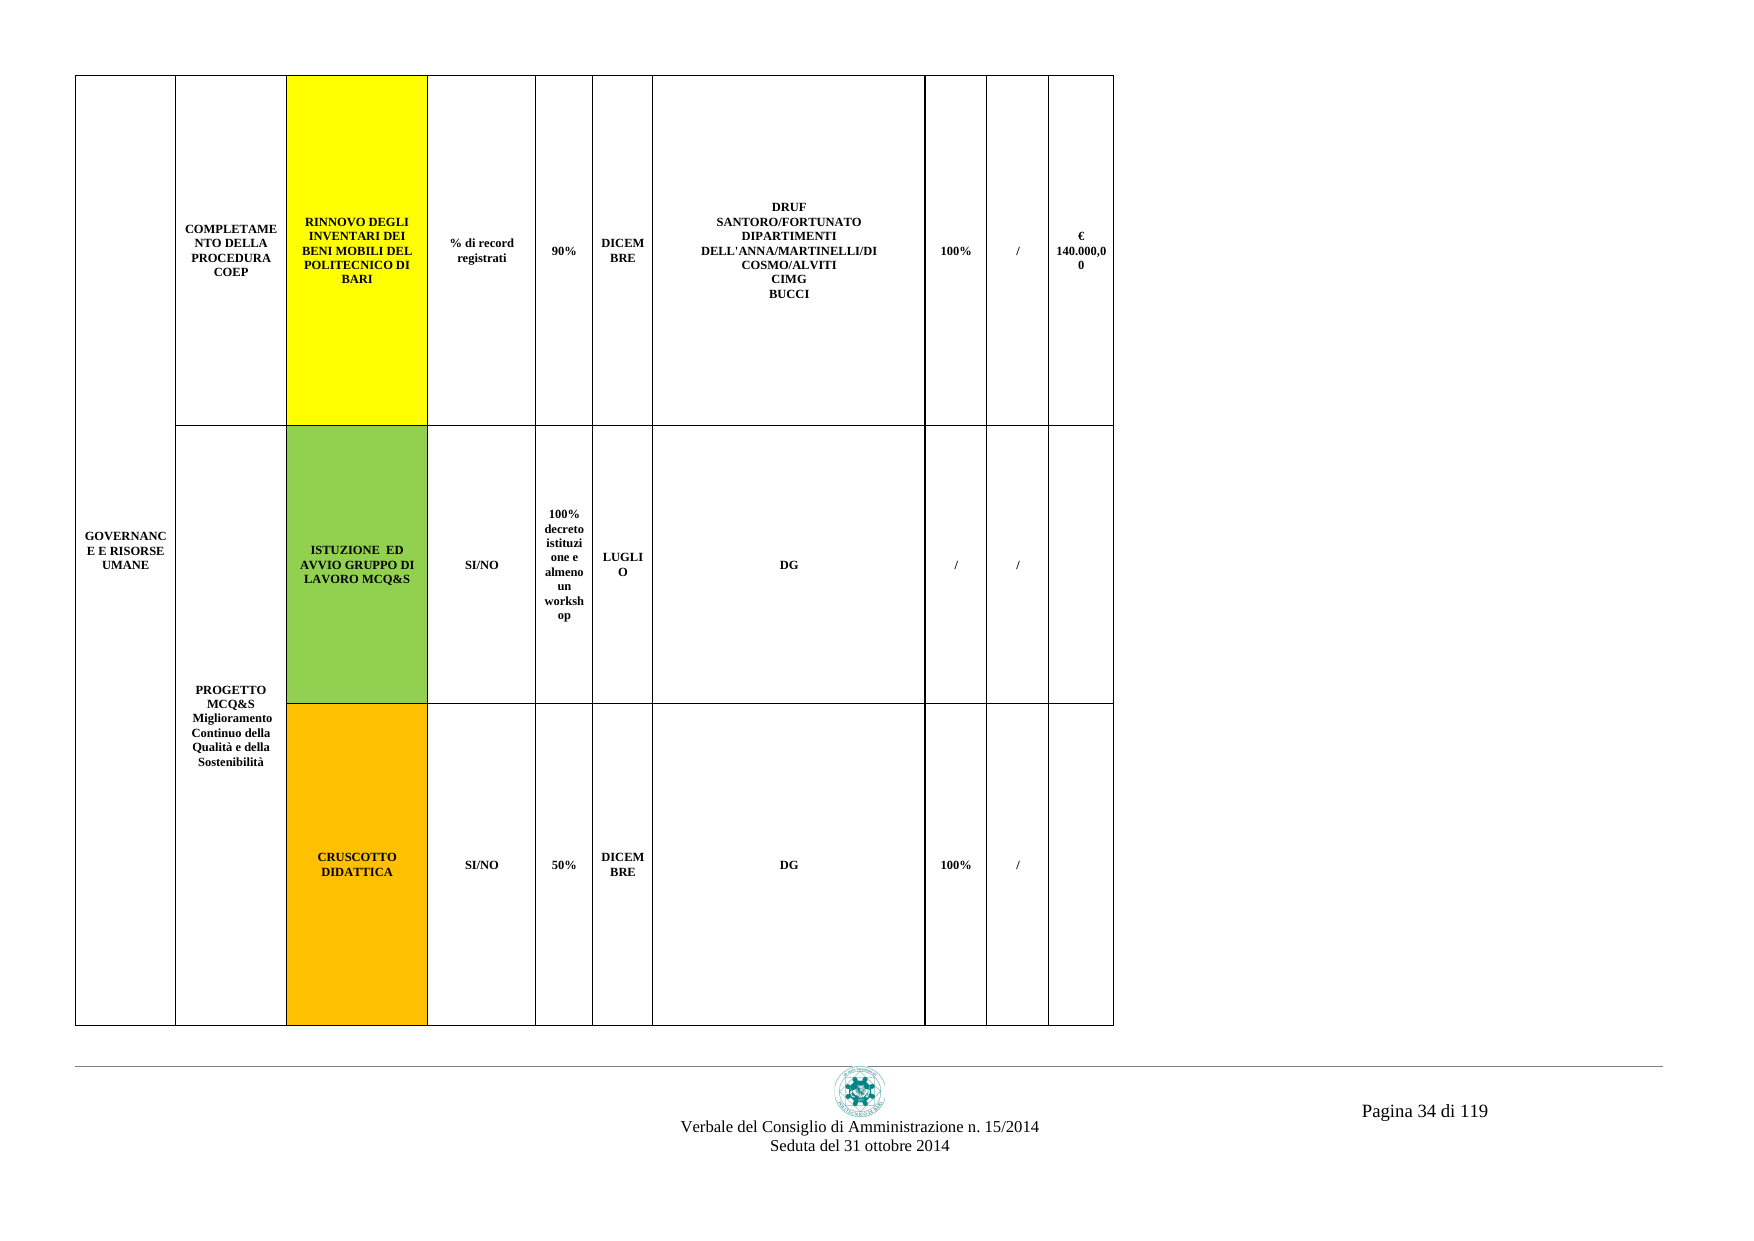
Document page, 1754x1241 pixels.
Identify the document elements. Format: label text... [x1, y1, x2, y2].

table_cell DICEMBRE [593, 704, 652, 1025]
table_cell LUGLIO [593, 426, 652, 703]
table_cell 100% decreto istituzione e almeno un workshop [536, 426, 592, 703]
table_cell % di record registrati [428, 76, 535, 425]
table_cell / [926, 426, 986, 703]
table_cell SI/NO [428, 704, 535, 1025]
table_cell 100% [926, 704, 986, 1025]
table_cell PROGETTO MCQ&S Miglioramento Continuo della Qualità e della Sostenibilità [176, 426, 286, 1025]
table_cell / [987, 426, 1048, 703]
table_cell 50% [536, 704, 592, 1025]
table_cell COMPLETAMENTO DELLA PROCEDURA COEP [176, 76, 286, 425]
table_cell DG [653, 426, 924, 703]
table_cell / [987, 76, 1048, 425]
table_cell ISTUZIONE ED AVVIO GRUPPO DI LAVORO MCQ&S [287, 426, 427, 703]
table_cell RINNOVO DEGLI INVENTARI DEI BENI MOBILI DEL POLITECNICO DI BARI [287, 76, 427, 425]
table_cell GOVERNANCE E RISORSE UMANE [76, 76, 175, 1025]
table_cell [1049, 704, 1113, 1025]
table_cell [1049, 426, 1113, 703]
table_cell € 140.000,00 [1049, 76, 1113, 425]
table_cell DG [653, 704, 924, 1025]
picture [834, 1066, 885, 1117]
table_cell DICEMBRE [593, 76, 652, 425]
table_cell DRUF SANTORO/FORTUNATO DIPARTIMENTI DELL'ANNA/MARTINELLI/DI COSMO/ALVITI CIMG BUCCI [653, 76, 924, 425]
table_cell 100% [926, 76, 986, 425]
table_cell 90% [536, 76, 592, 425]
table_cell SI/NO [428, 426, 535, 703]
table_cell CRUSCOTTO DIDATTICA [287, 704, 427, 1025]
table_cell / [987, 704, 1048, 1025]
